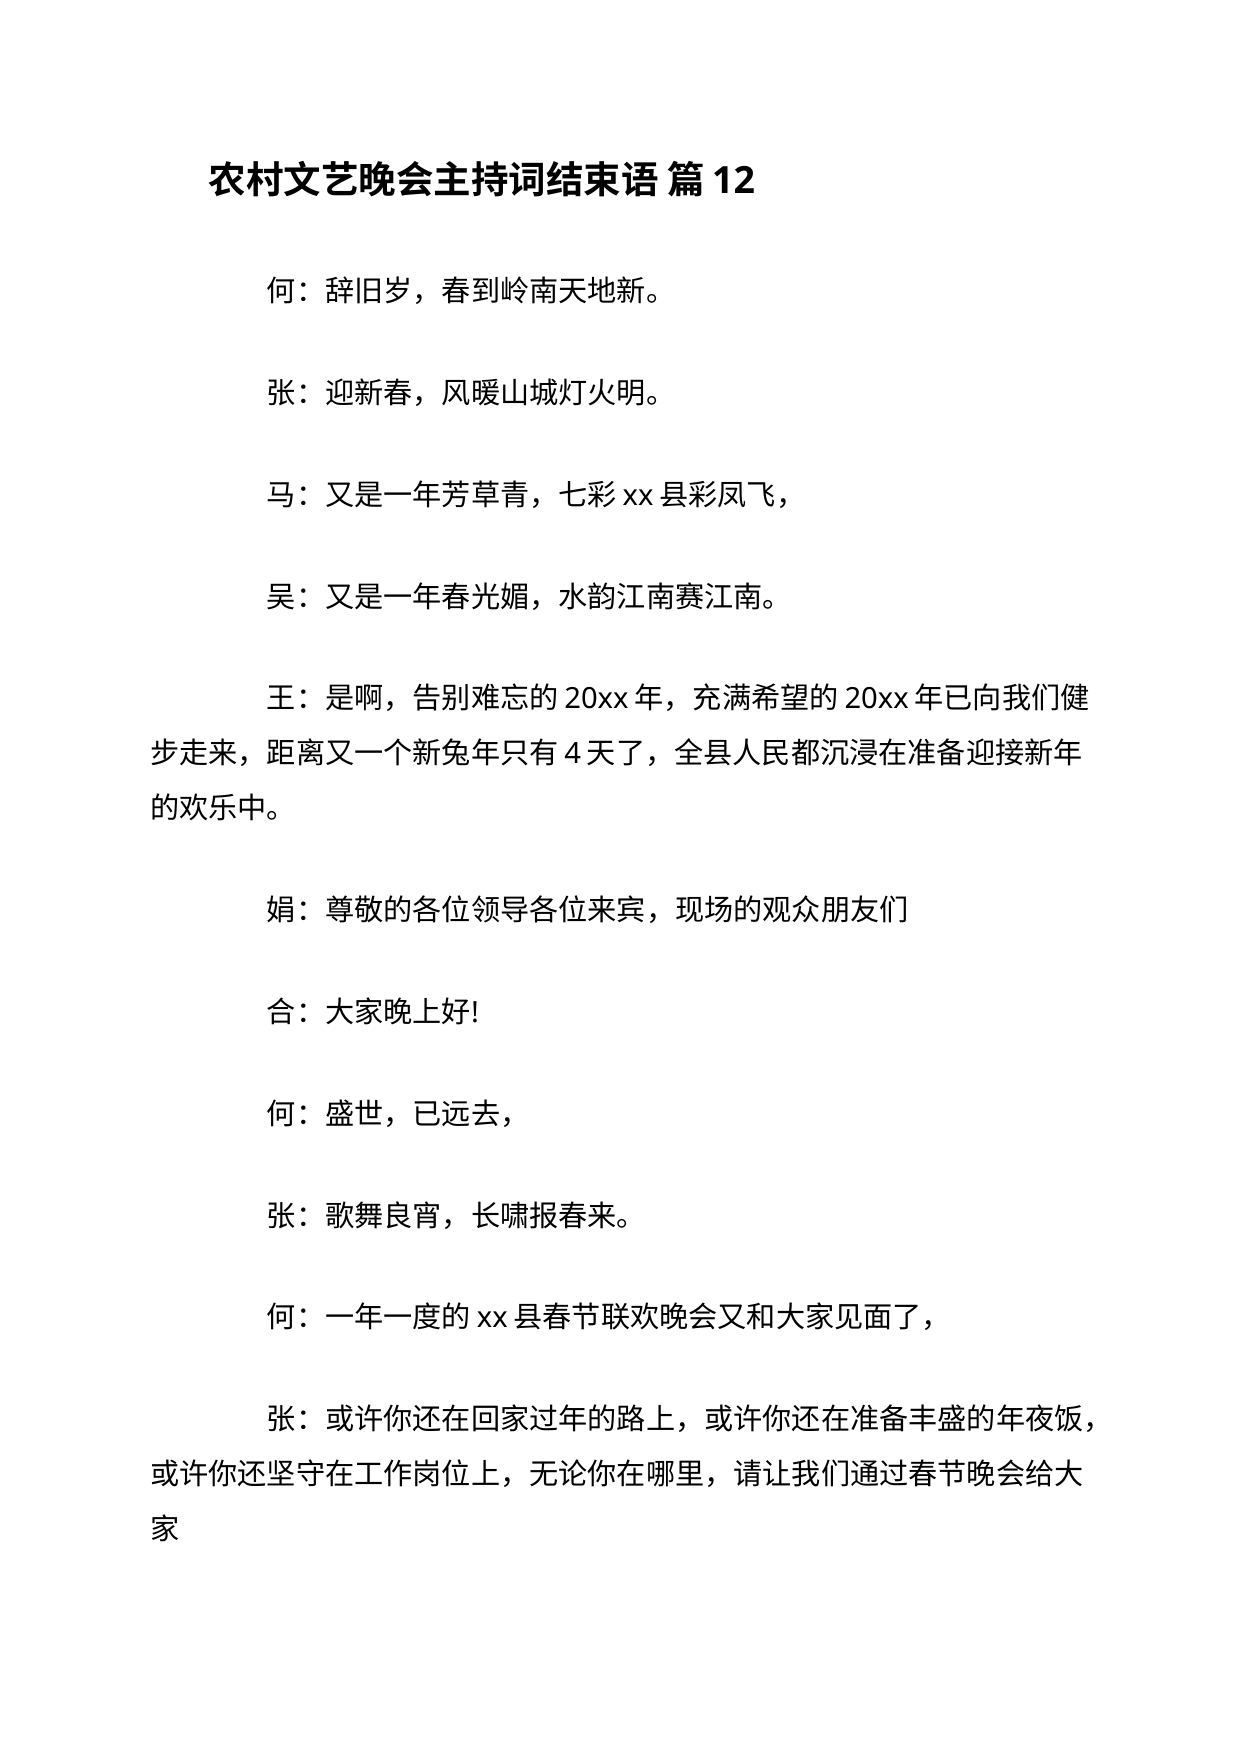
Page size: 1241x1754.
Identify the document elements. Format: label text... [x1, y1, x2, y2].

text 何：辞旧岁，春到岭南天地新。 [150, 268, 1090, 310]
text 农村文艺晚会主持词结束语 篇12 [150, 150, 1090, 204]
text 何：一年一度的xx县春节联欢晚会又和大家见面了， [150, 1294, 1090, 1336]
text 马：又是一年芳草青，七彩xx县彩凤飞， [150, 471, 1090, 513]
text 张：迎新春，风暖山城灯火明。 [150, 369, 1090, 412]
text 张：或许你还在回家过年的路上，或许你还在准备丰盛的年夜饭，或许你还坚守在工作岗位上，无论你在哪里，请让我们通过春节晚会给大家 [150, 1396, 1090, 1548]
text 王：是啊，告别难忘的20xx年，充满希望的20xx年已向我们健步走来，距离又一个新兔年只有4天了，全县人民都沉浸在准备迎接新年的欢乐中。 [150, 675, 1090, 827]
text 娟：尊敬的各位领导各位来宾，现场的观众朋友们 [150, 887, 1090, 929]
text 合：大家晚上好! [150, 988, 1090, 1031]
text 何：盛世，已远去， [150, 1090, 1090, 1133]
text 张：歌舞良宵，长啸报春来。 [150, 1192, 1090, 1234]
text 吴：又是一年春光媚，水韵江南赛江南。 [150, 573, 1090, 615]
